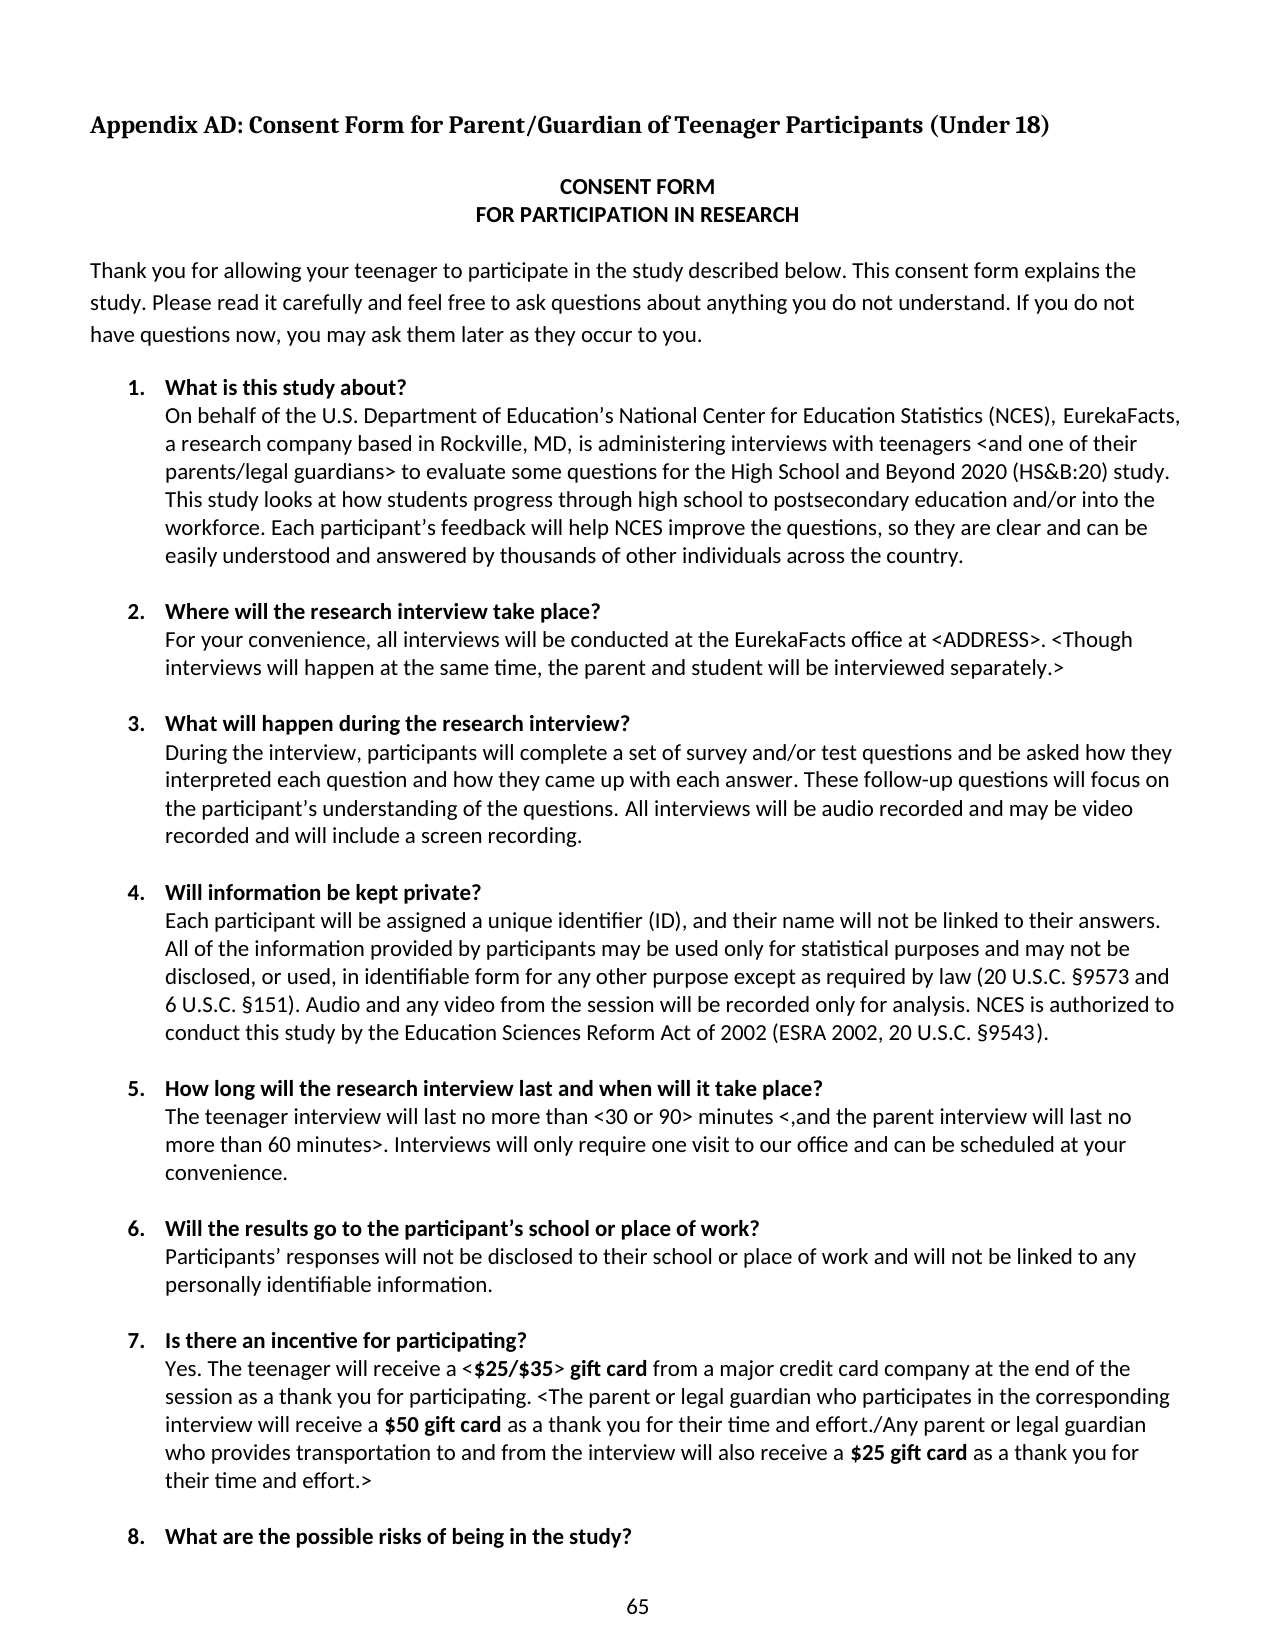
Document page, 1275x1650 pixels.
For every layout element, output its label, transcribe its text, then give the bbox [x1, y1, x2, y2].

list How long will the research interview last and when will it take place? [127, 1074, 1185, 1102]
text FOR PARTICIPATION IN RESEARCH [90, 200, 1185, 228]
list What are the possible risks of being in the study? [127, 1522, 1185, 1550]
text Each participant will be assigned a unique identifier (ID), and their name will not be linked to their answers. All of the information provided by participants may be used only for statistical purposes and may not be disclosed, or used, in identifiable form for any other purpose except as required by law (20 U.S.C. §9573 and 6 U.S.C. §151). Audio and any video from the session will be recorded only for analysis. NCES is authorized to conduct this study by the Education Sciences Reform Act of 2002 (ESRA 2002, 20 U.S.C. §9543). [165, 906, 1185, 1046]
text CONSENT [90, 172, 1185, 200]
list Will information be kept private? [127, 878, 1185, 906]
text The teenager interview will last no more than <30 or 90> minutes <,and the parent interview will last no more than 60 minutes>. Interviews will only require one visit to our office and can be scheduled at your convenience. [165, 1102, 1185, 1186]
text Yes. The teenager will receive a <$25/$35> gift card from a major credit card company at the end of the session as a thank you for participating. <The parent or legal guardian who participates in the corresponding interview will receive a $50 gift card as a thank you for their time and effort./Any parent or legal guardian who provides transportation to and from the interview will also receive a $25 gift card as a thank you for their time and effort.> [165, 1354, 1185, 1522]
list Where will the research interview take place? [127, 597, 1185, 626]
list What is this study about? [127, 373, 1185, 401]
list What will happen during the research interview? [127, 709, 1185, 738]
text On behalf of the U.S. Department of Education’s National Center for Education Statistics (NCES), EurekaFacts, a research company based in Rockville, MD, is administering interviews with teenagers <and one of their parents/legal guardians> to evaluate some questions for the High School and Beyond 2020 (HS&B:20) study. This study looks at how students progress through high school to postsecondary education and/or into the workforce. Each participant’s feedback will help NCES improve the questions, so they are clear and can be easily understood and answered by thousands of other individuals across the country. [165, 401, 1185, 569]
text Thank you for allowing your teenager to participate in the study described below. This consent form explains the study. Please read it carefully and feel free to ask questions about anything you do not understand. If you do not have questions now, you may ask them later as they occur to you. [90, 256, 1185, 348]
subtitle Appendix AD: Consent Form for Parent/Guardian of Teenager Participants (Under 18) [90, 111, 1185, 139]
list Is there an incentive for participating? [127, 1326, 1185, 1354]
text During the interview, participants will complete a set of survey and/or test questions and be asked how they interpreted each question and how they came up with each answer. These follow-up questions will focus on the participant’s understanding of the questions. All interviews will be audio recorded and may be video recorded and will include a screen recording. [165, 738, 1185, 850]
list Will the results go to the participant’s school or place of work? [127, 1214, 1185, 1242]
text For your convenience, all interviews will be conducted at the EurekaFacts office at <ADDRESS>. <Though interviews will happen at the same time, the parent and student will be interviewed separately.> [165, 626, 1185, 682]
text Participants’ responses will not be disclosed to their school or place of work and will not be linked to any personally identifiable information. [165, 1242, 1185, 1298]
